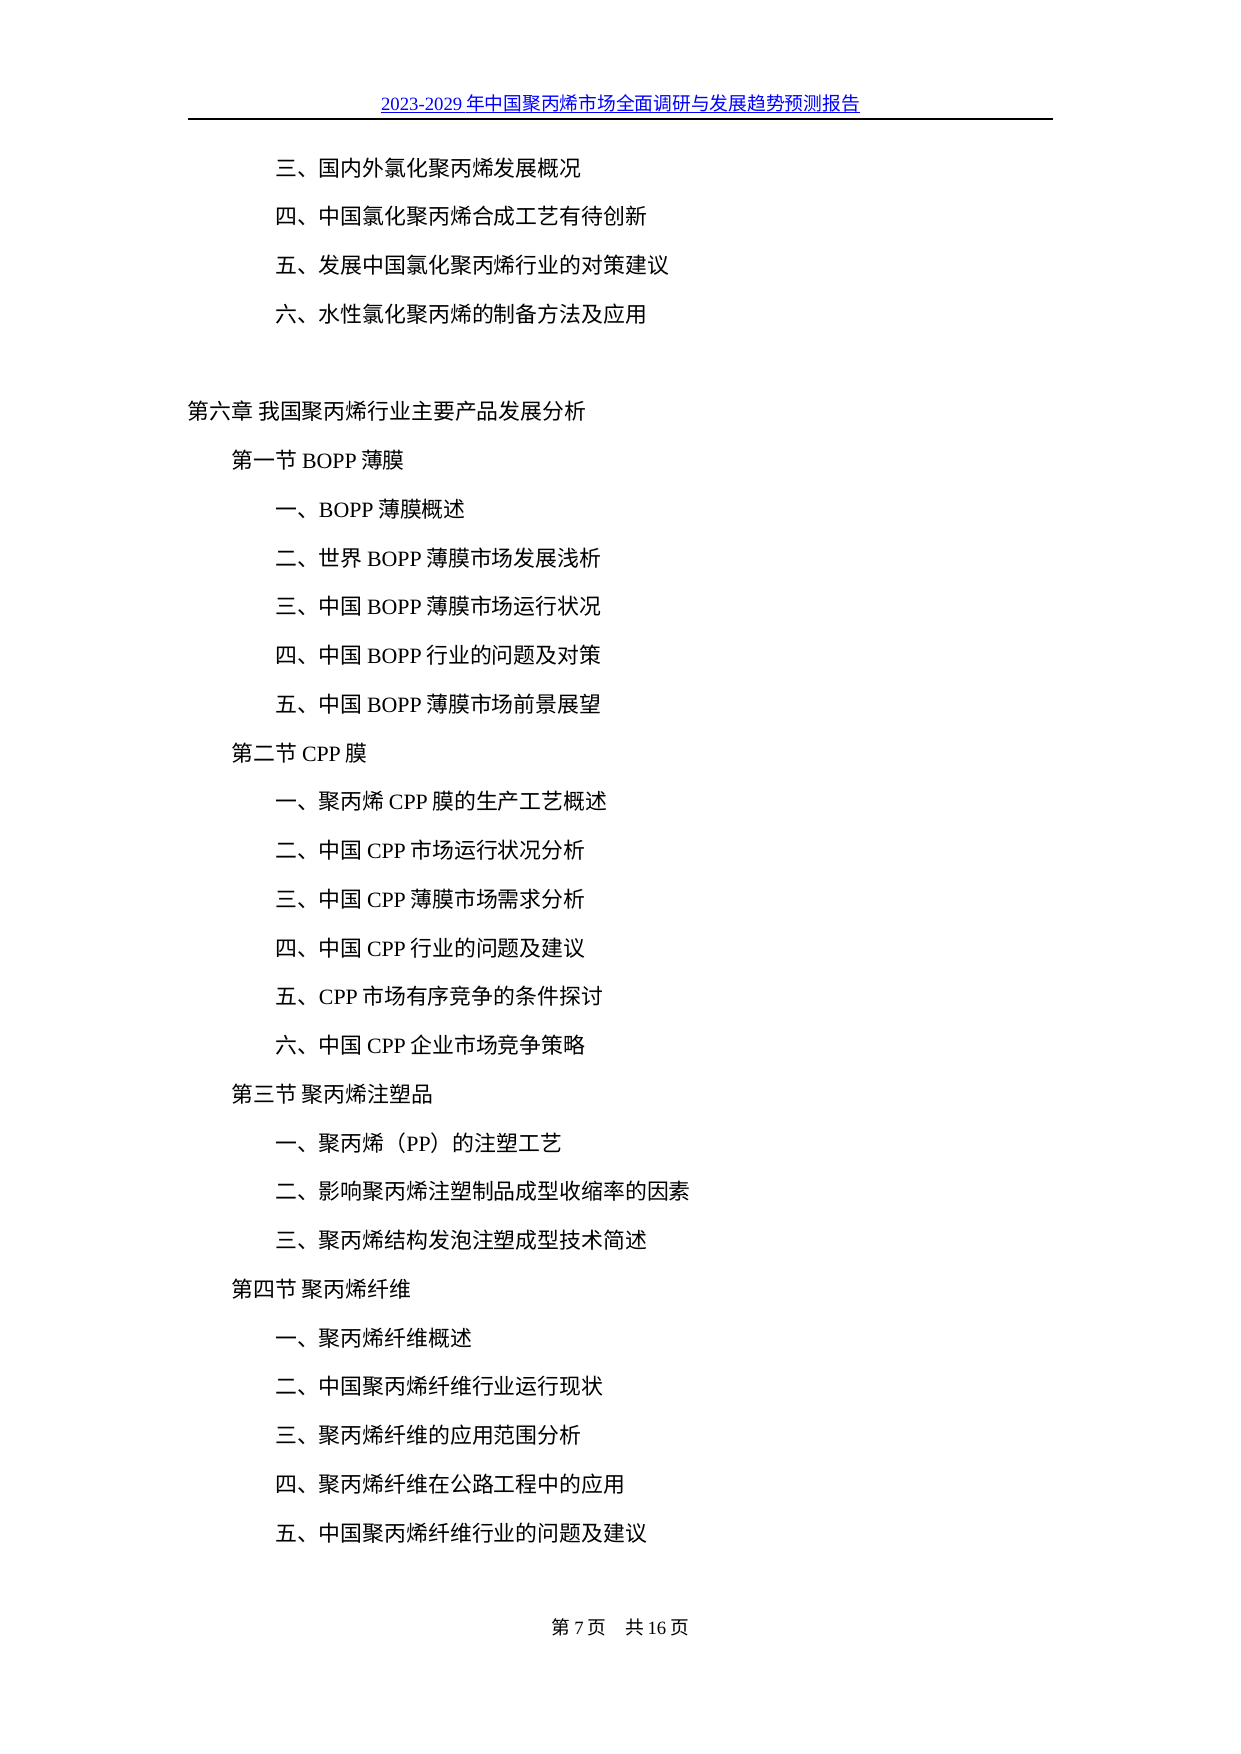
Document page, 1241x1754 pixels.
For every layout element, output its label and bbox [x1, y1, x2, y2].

text [187, 150, 1053, 1548]
